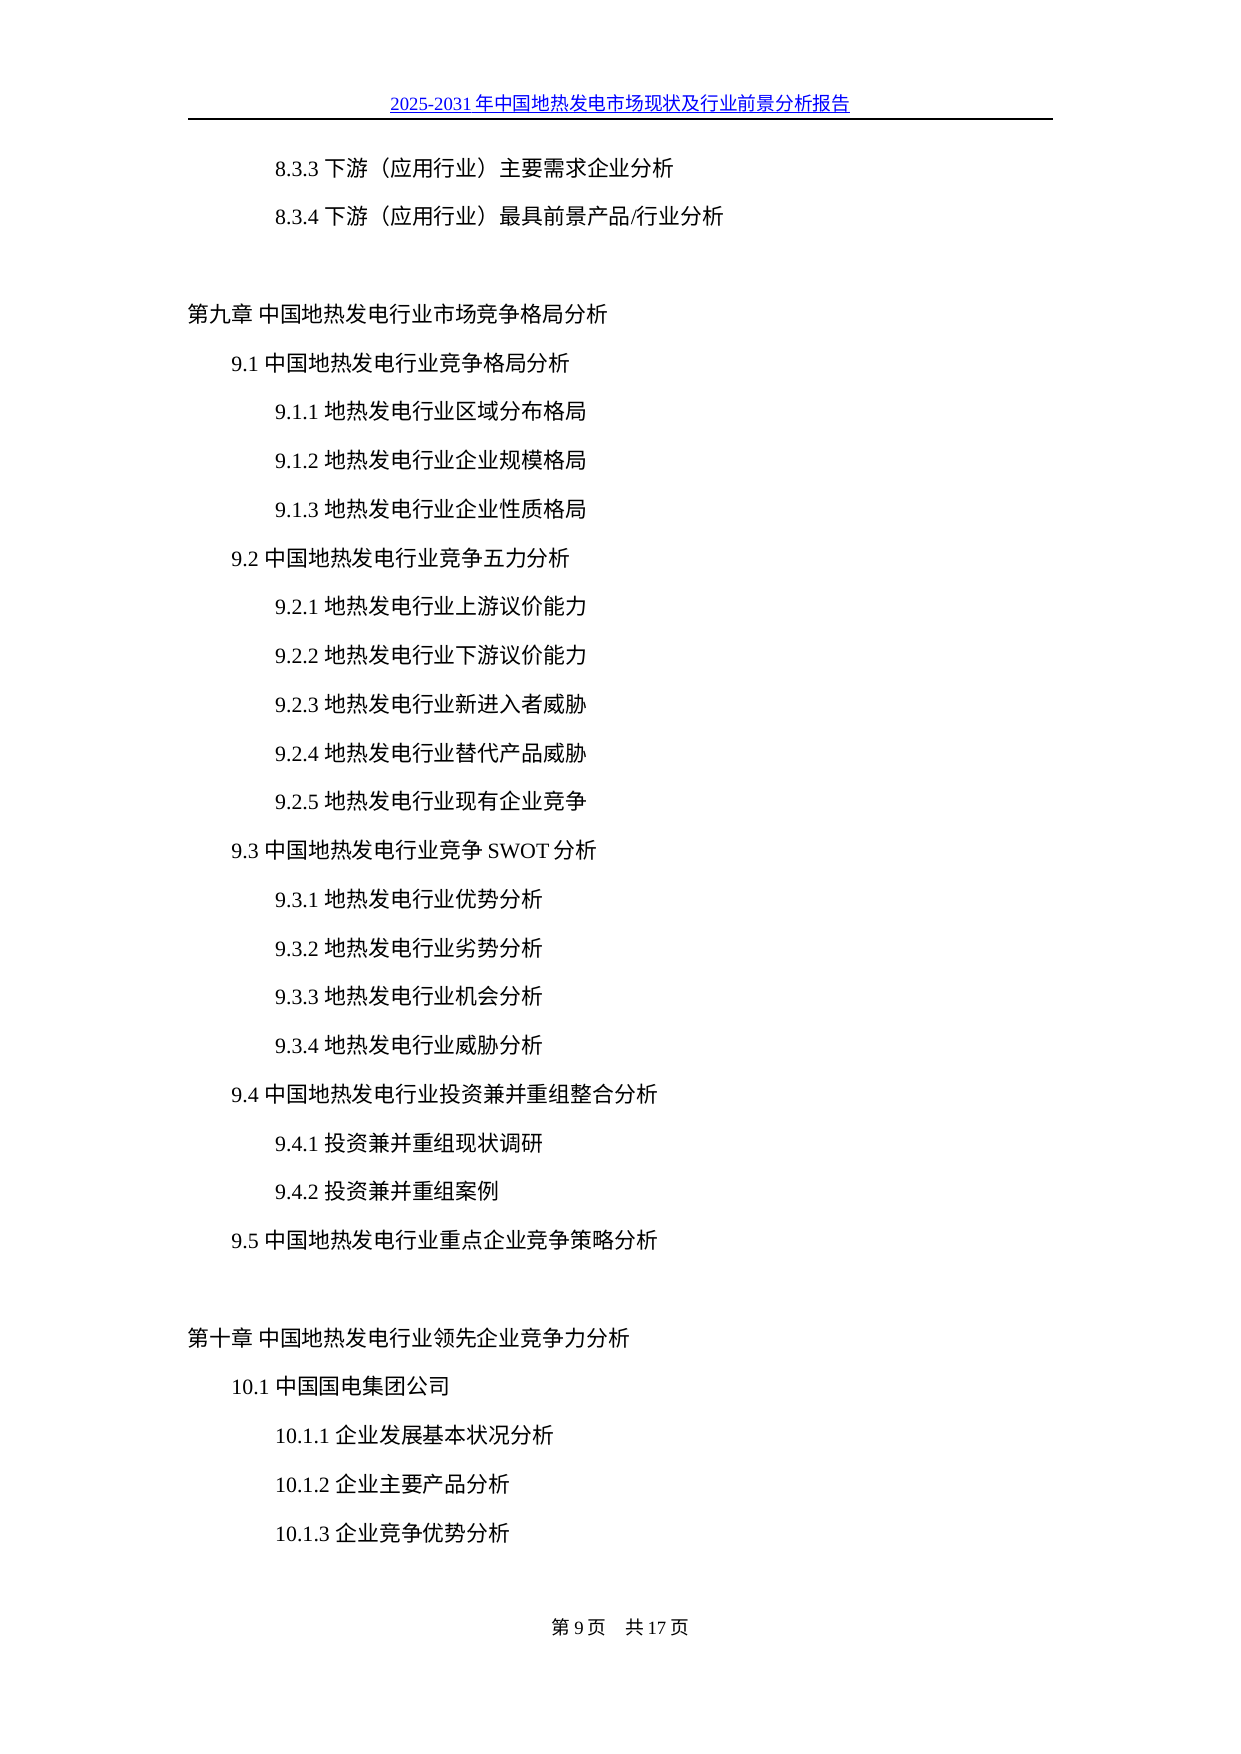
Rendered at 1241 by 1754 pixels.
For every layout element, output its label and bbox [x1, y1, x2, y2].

text [187, 150, 1053, 1548]
